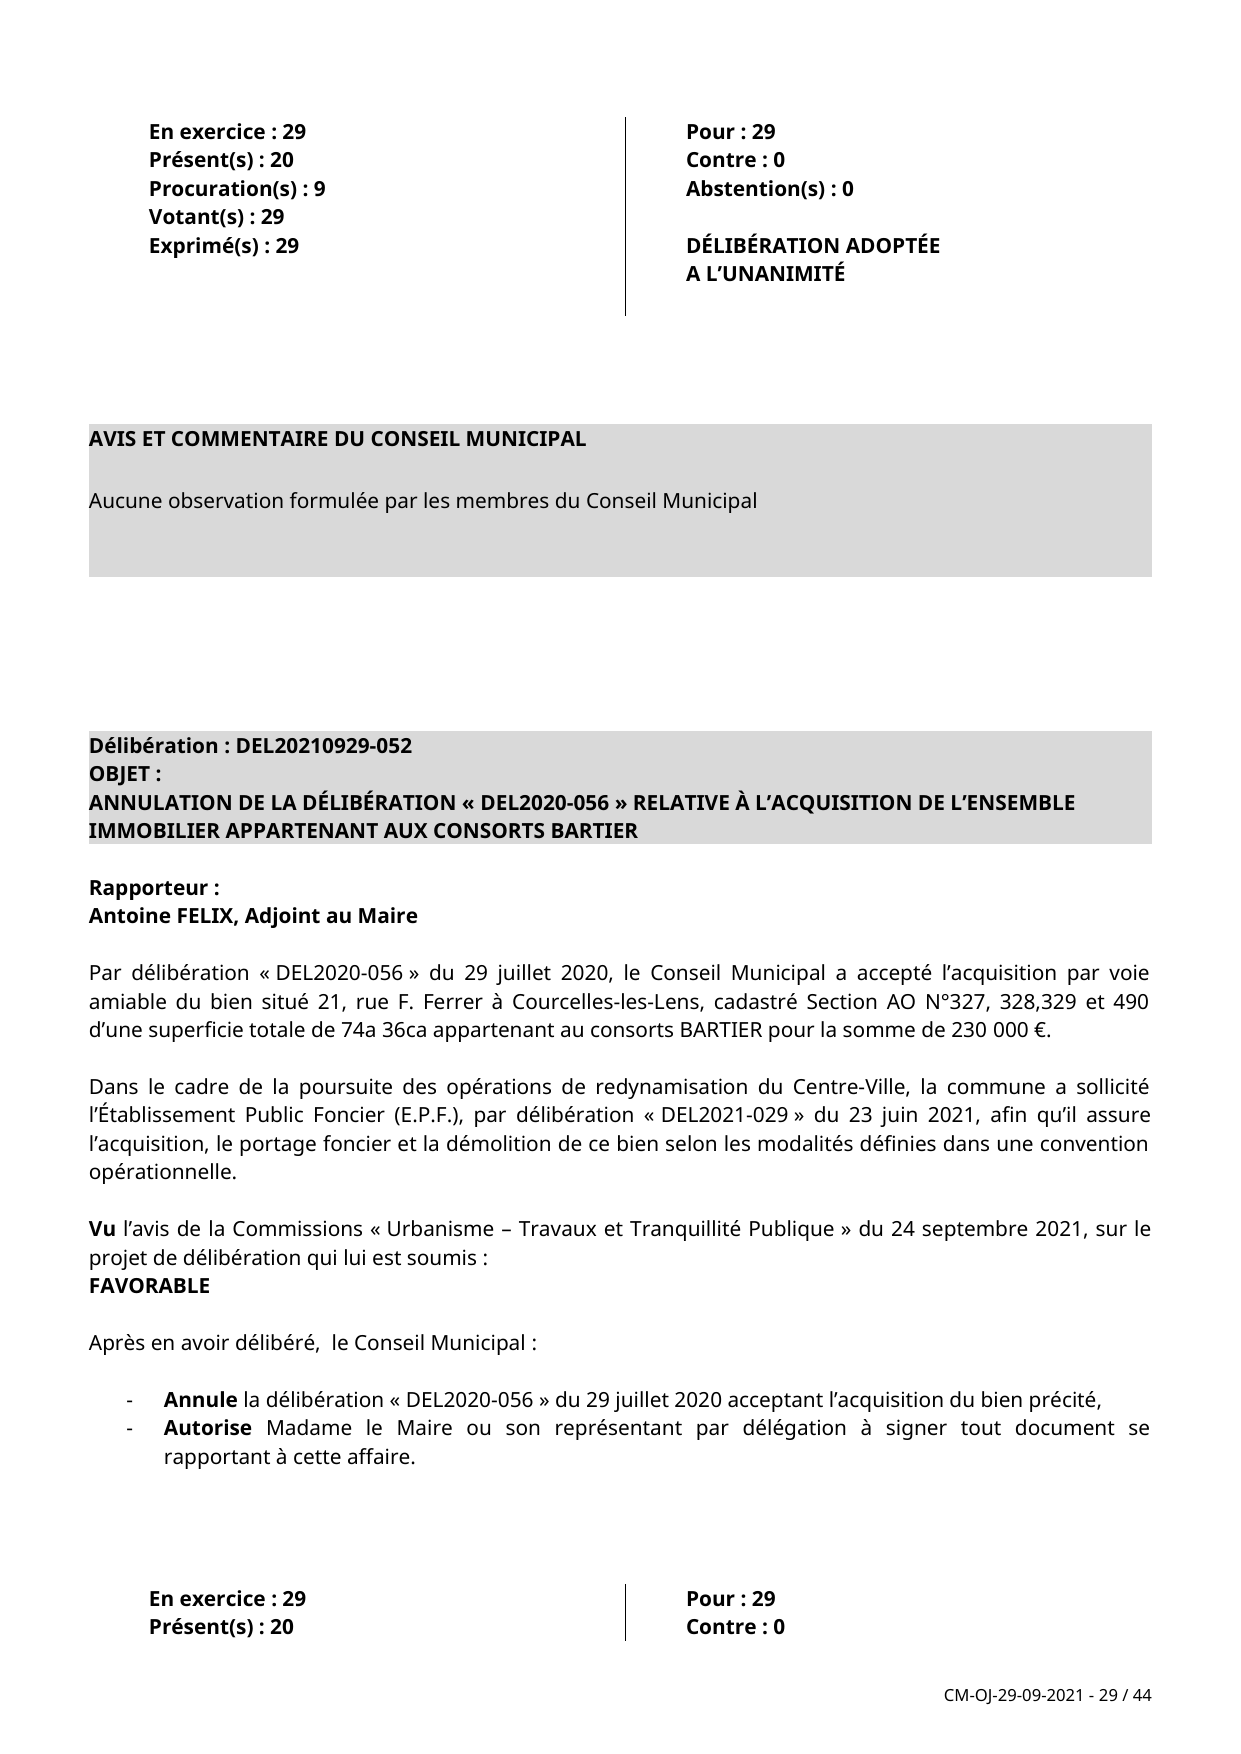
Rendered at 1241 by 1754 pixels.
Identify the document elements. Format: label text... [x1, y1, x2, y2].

table_header Pour : 29 Contre : 0 Abstention(s) : 0 DÉLIBÉRATION ADOPTÉE A L’UNANIMITÉ [626, 117, 1163, 316]
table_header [626, 1584, 1163, 1641]
text OBJET : [89, 759, 1152, 788]
table_header En exercice : 29 Présent(s) : 20 Procuration(s) : 9 Votant(s) : 29 Exprimé(s) : 29 [89, 117, 625, 316]
text Antoine FELIX, Adjoint au Maire [89, 901, 1152, 930]
text AVIS ET COMMENTAIRE DU CONSEIL MUNICIPAL [89, 424, 1152, 452]
list Annule la délibération « DEL2020-056 » du 29 juillet 2020 acceptant l’acquisition du bien précité, [126, 1385, 1152, 1413]
text Rapporteur : [89, 873, 1152, 901]
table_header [89, 1584, 625, 1641]
text Aucune observation formulée par les membres du Conseil Municipal [89, 486, 1152, 515]
text Délibération : DEL20210929-052 [89, 731, 1152, 759]
text Dans le cadre de la poursuite des opérations de redynamisation du Centre-Ville, la commune a sollicité l’Établissement Public Foncier (E.P.F.), par délibération « DEL2021-029 » du 23 juin 2021, afin qu’il assure l’acquisition, le portage foncier et la démolition de ce bien selon les modalités définies dans une convention opérationnelle. [89, 1072, 1152, 1186]
text Après en avoir délibéré, le Conseil Municipal : [89, 1328, 1152, 1356]
text FAVORABLE [89, 1271, 1152, 1299]
list Autorise Madame le Maire ou son représentant par délégation à signer tout document se rapportant à cette affaire. [126, 1413, 1152, 1470]
text Annulation de la dÉlibÉration « DEL2020-056 » relative à l’acquisition de l’ensemble immobilier appartenant aux consorts BARTIER [89, 788, 1152, 844]
text Vu l’avis de la Commissions « Urbanisme – Travaux et Tranquillité Publique » du 24 septembre 2021, sur le projet de délibération qui lui est soumis : [89, 1214, 1152, 1271]
text Par délibération « DEL2020-056 » du 29 juillet 2020, le Conseil Municipal a accepté l’acquisition par voie amiable du bien situé 21, rue F. Ferrer à Courcelles-les-Lens, cadastré Section AO N°327, 328,329 et 490 d’une superficie totale de 74a 36ca appartenant au consorts BARTIER pour la somme de 230 000 €. [89, 958, 1152, 1044]
